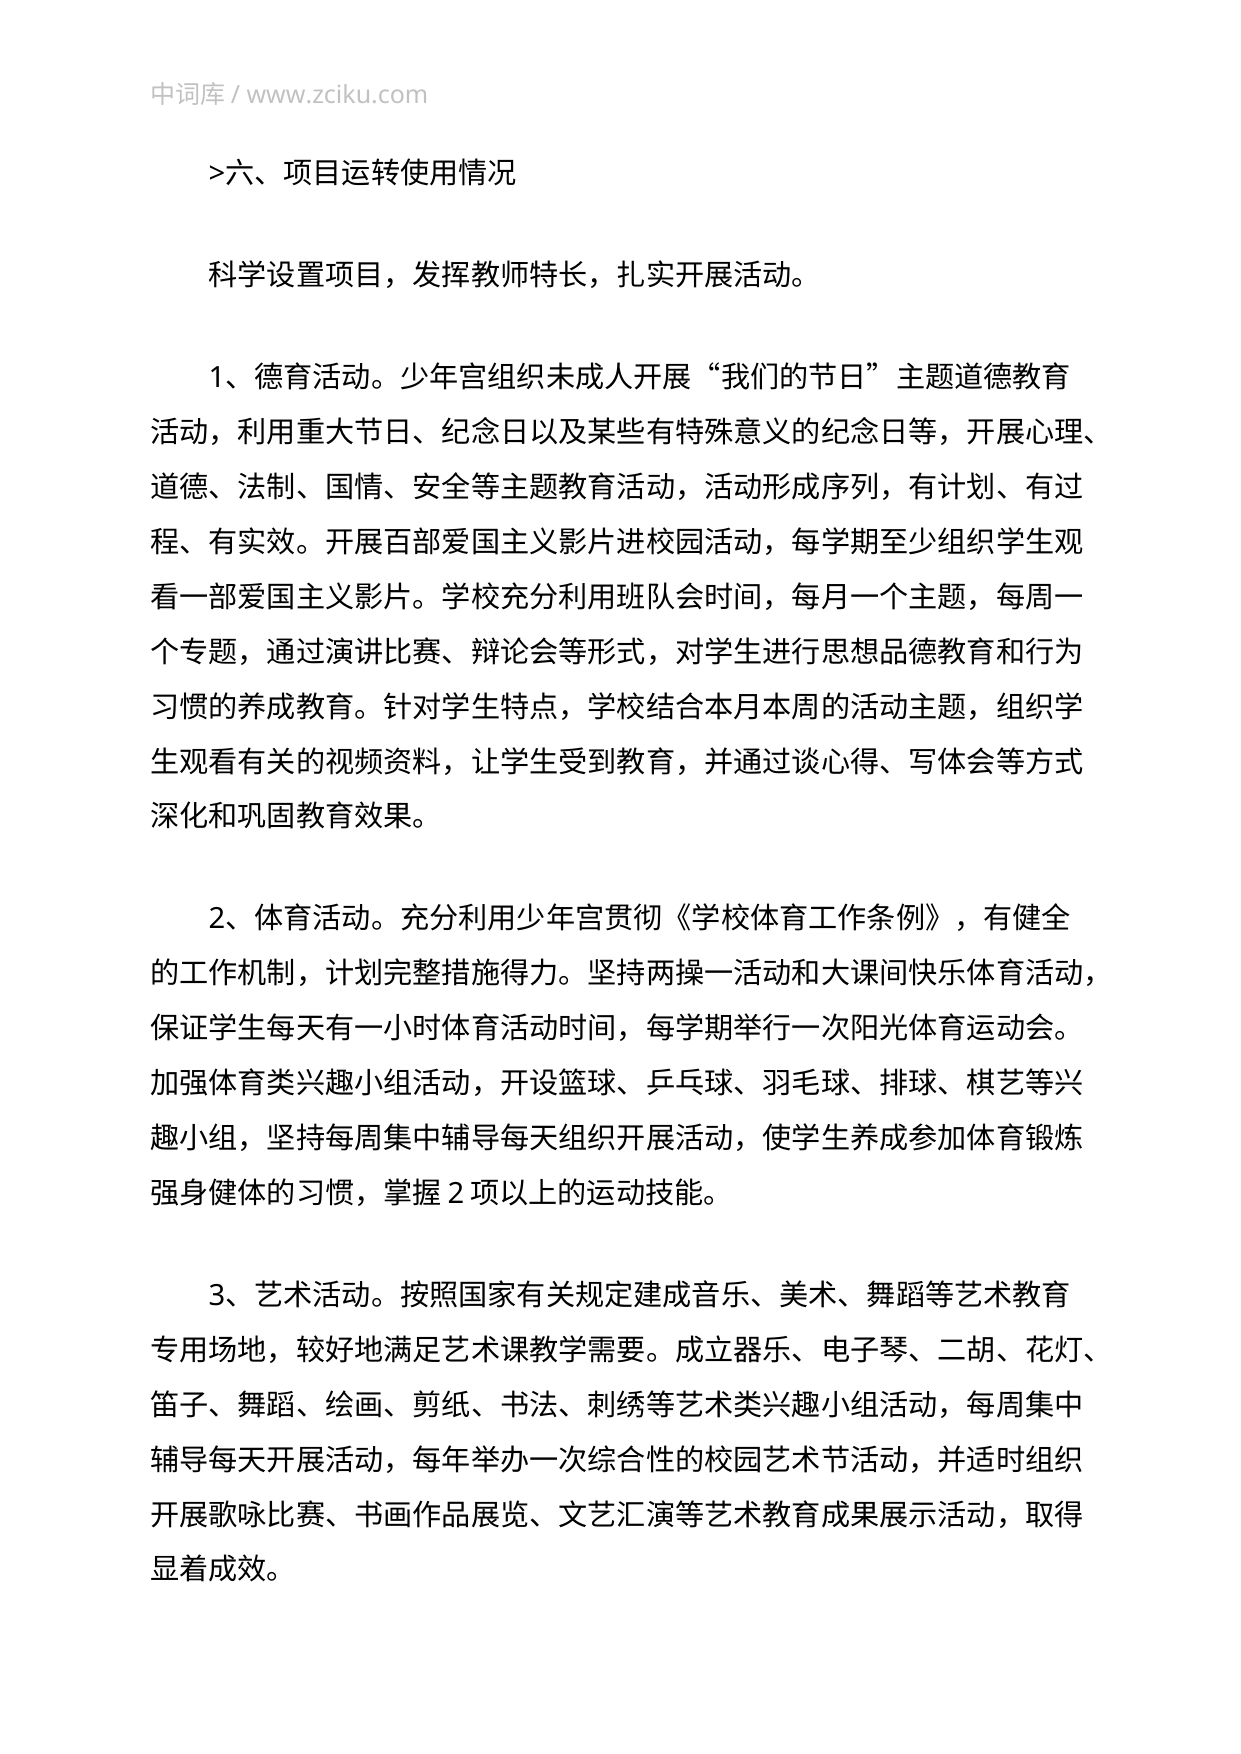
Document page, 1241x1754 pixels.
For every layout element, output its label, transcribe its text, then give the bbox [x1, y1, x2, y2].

text 3、艺术活动。按照国家有关规定建成音乐、美术、舞蹈等艺术教育专用场地，较好地满足艺术课教学需要。成立器乐、电子琴、二胡、花灯、笛子、舞蹈、绘画、剪纸、书法、刺绣等艺术类兴趣小组活动，每周集中辅导每天开展活动，每年举办一次综合性的校园艺术节活动，并适时组织开展歌咏比赛、书画作品展览、文艺汇演等艺术教育成果展示活动，取得显着成效。 [150, 1271, 1090, 1588]
text 2、体育活动。充分利用少年宫贯彻《学校体育工作条例》，有健全的工作机制，计划完整措施得力。坚持两操一活动和大课间快乐体育活动，保证学生每天有一小时体育活动时间，每学期举行一次阳光体育运动会。加强体育类兴趣小组活动，开设篮球、乒乓球、羽毛球、排球、棋艺等兴趣小组，坚持每周集中辅导每天组织开展活动，使学生养成参加体育锻炼强身健体的习惯，掌握2项以上的运动技能。 [150, 895, 1090, 1212]
text 科学设置项目，发挥教师特长，扎实开展活动。 [150, 252, 1090, 294]
text >六、项目运转使用情况 [150, 150, 1090, 192]
text 1、德育活动。少年宫组织未成人开展“我们的节日”主题道德教育活动，利用重大节日、纪念日以及某些有特殊意义的纪念日等，开展心理、道德、法制、国情、安全等主题教育活动，活动形成序列，有计划、有过程、有实效。开展百部爱国主义影片进校园活动，每学期至少组织学生观看一部爱国主义影片。学校充分利用班队会时间，每月一个主题，每周一个专题，通过演讲比赛、辩论会等形式，对学生进行思想品德教育和行为习惯的养成教育。针对学生特点，学校结合本月本周的活动主题，组织学生观看有关的视频资料，让学生受到教育，并通过谈心得、写体会等方式深化和巩固教育效果。 [150, 354, 1090, 835]
